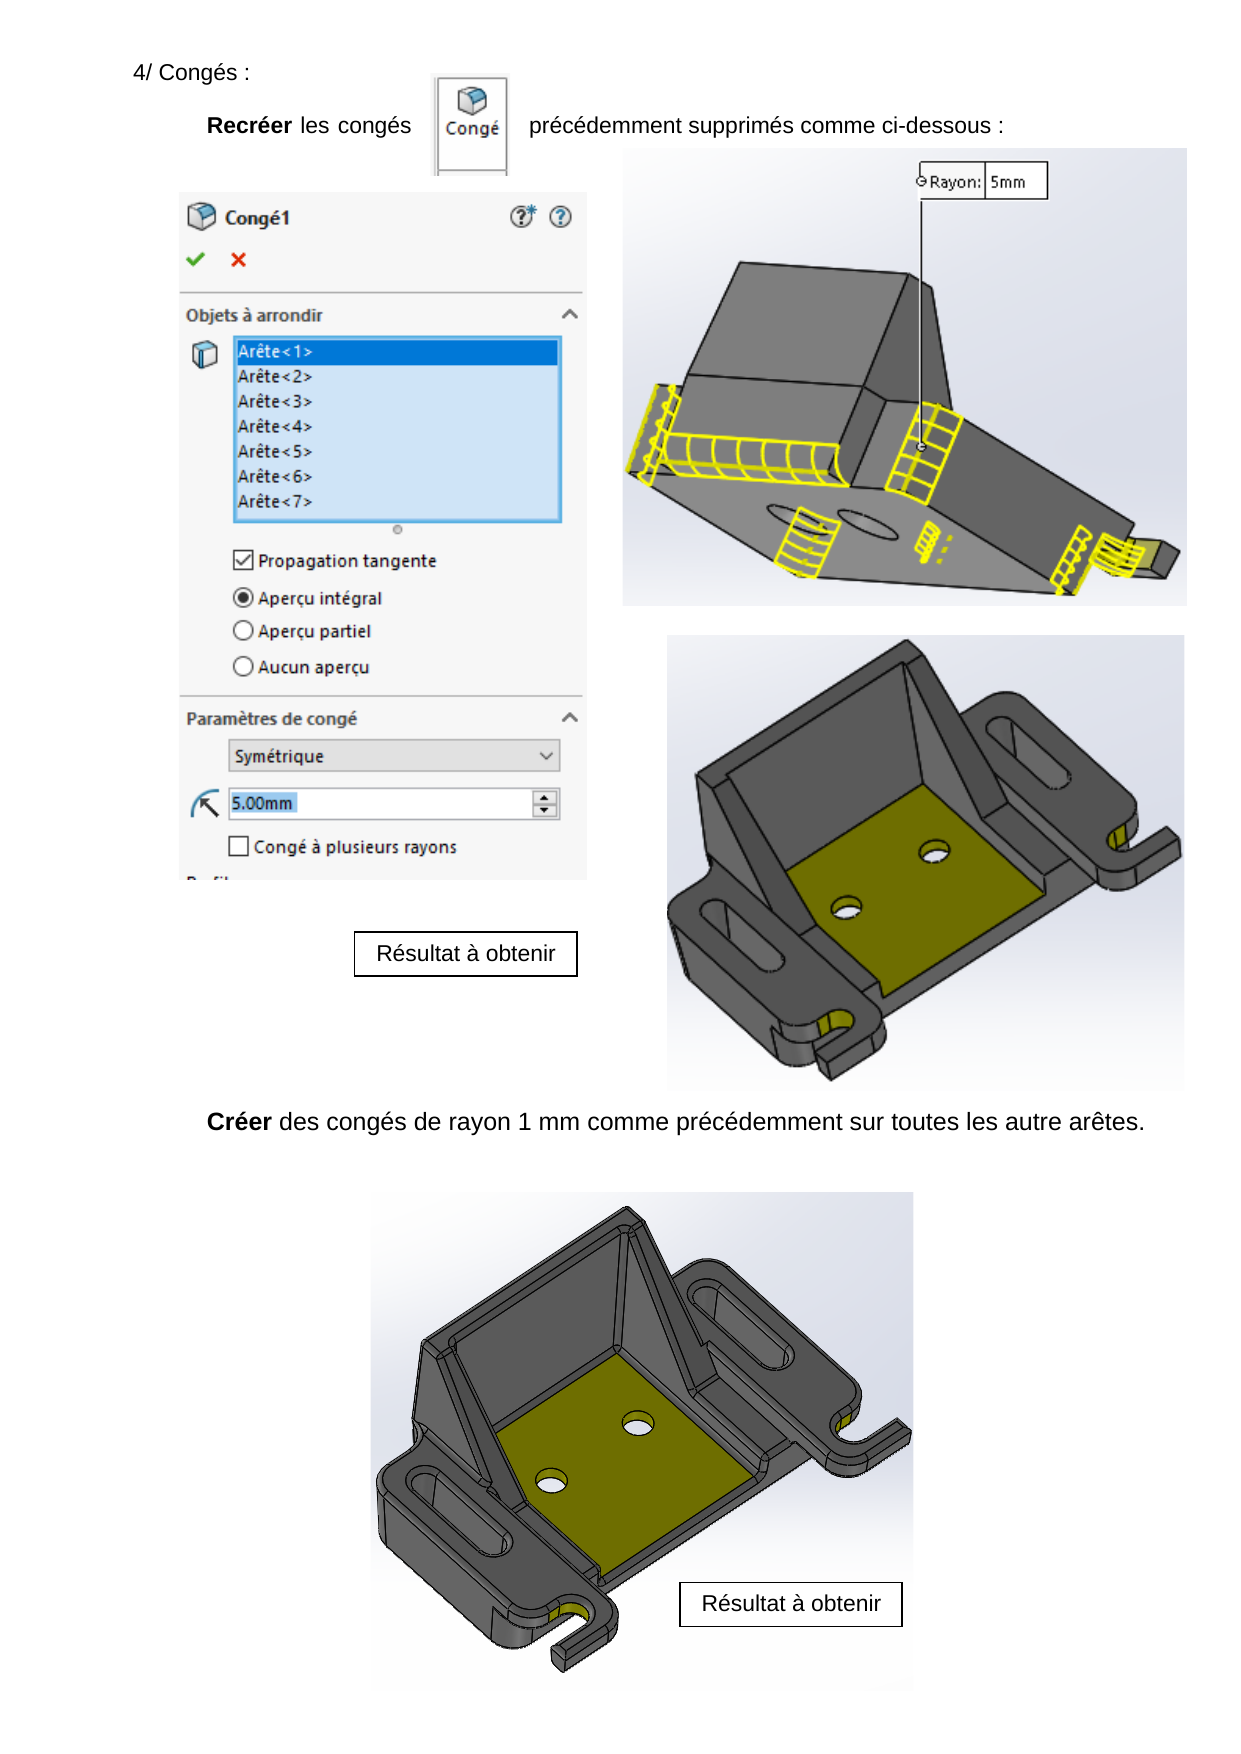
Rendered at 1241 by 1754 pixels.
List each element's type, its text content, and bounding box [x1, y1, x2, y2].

text Recréer les congés précédemment supprimés comme ci-dessous : [133, 112, 428, 138]
picture [177, 192, 587, 877]
picture [428, 73, 511, 174]
picture [665, 635, 1183, 1089]
text Recréer les congés précédemment supprimés comme ci-dessous : [511, 112, 1181, 138]
text Créer des congés de rayon 1 mm comme précédemment sur toutes les autre arêtes. [207, 1107, 1181, 1135]
text 4/ Congés : [133, 59, 1181, 85]
picture [369, 1192, 913, 1690]
picture [621, 148, 1186, 604]
